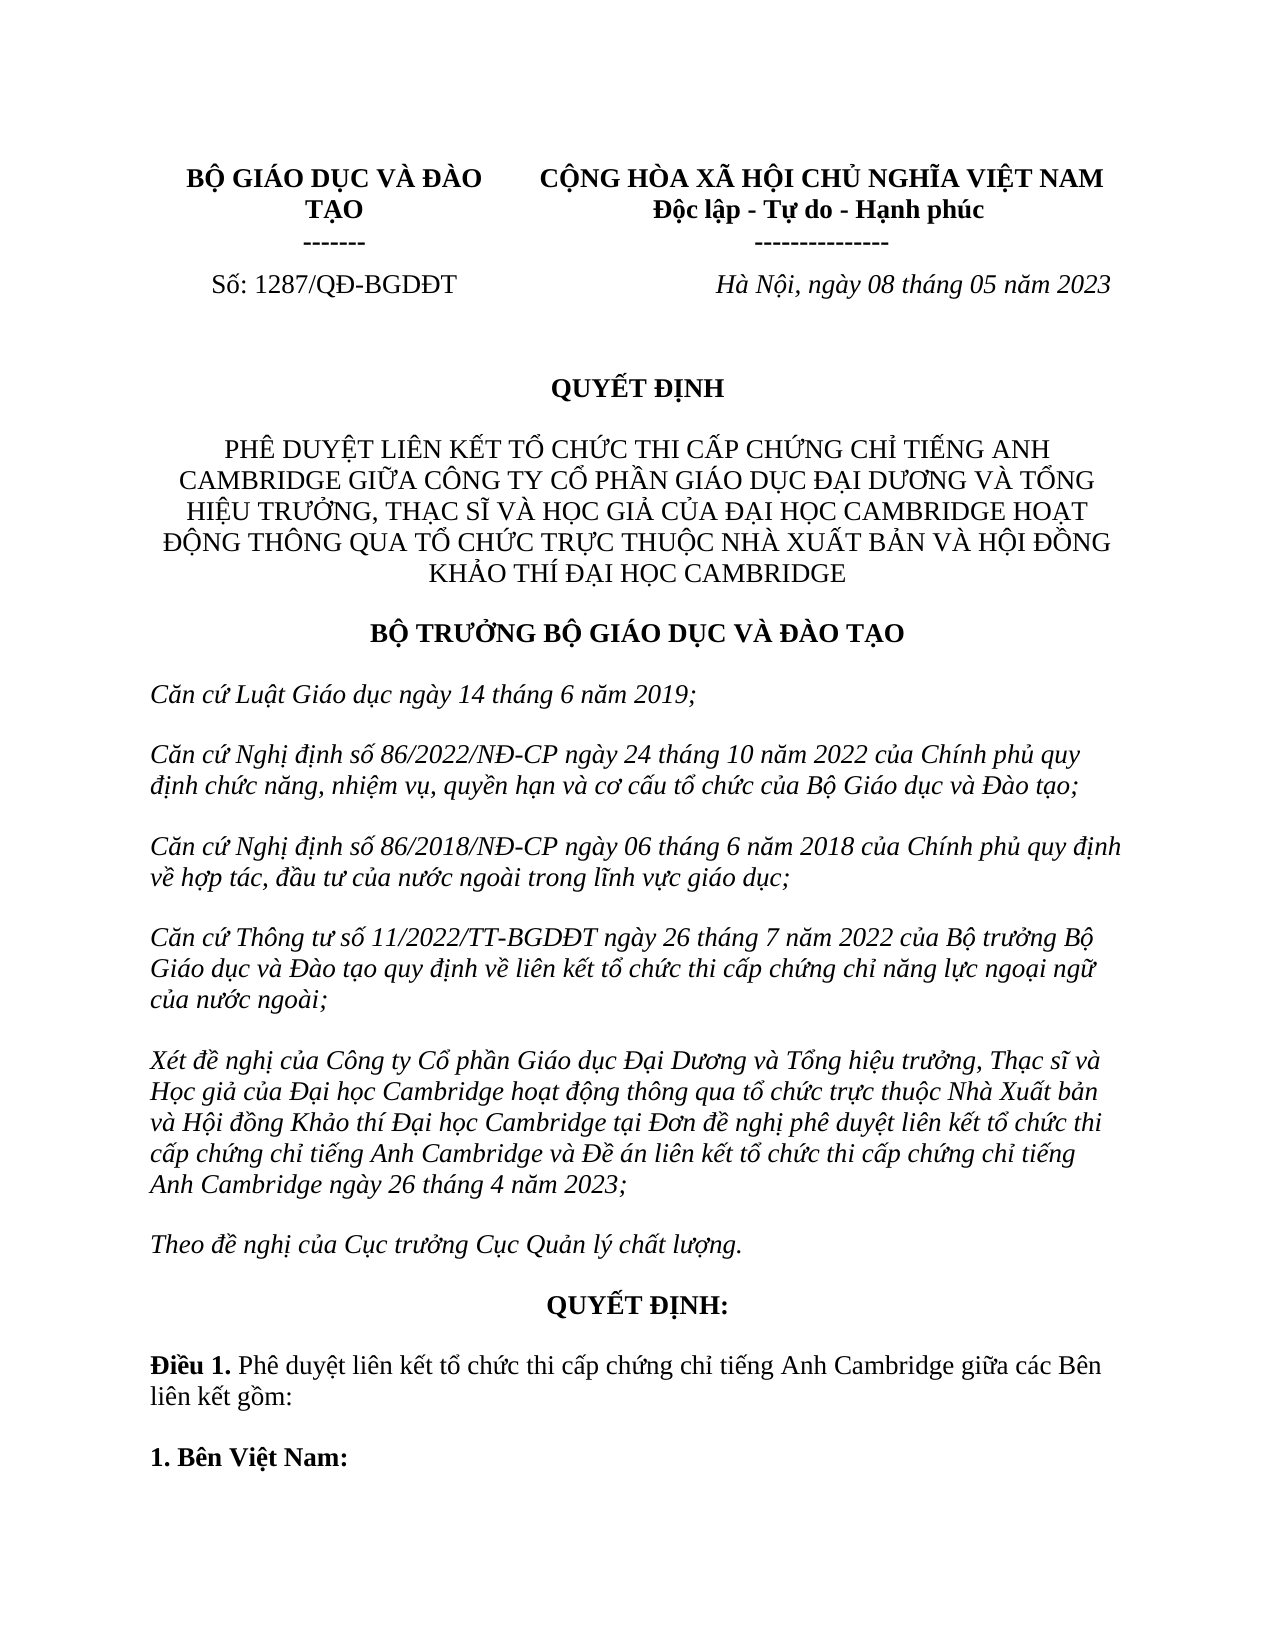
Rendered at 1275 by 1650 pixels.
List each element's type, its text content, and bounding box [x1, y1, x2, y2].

table_cell Số: 1287/QĐ-BGDĐT [150, 256, 518, 299]
table_header CỘNG HÒA XÃ HỘI CHỦ NGHĨA VIỆT NAM Độc lập - Tự do - Hạnh phúc --------------- [519, 150, 1125, 256]
text BỘ TRƯỞNG BỘ GIÁO DỤC VÀ ĐÀO TẠO [150, 618, 1125, 649]
text Căn cứ Nghị định số 86/2018/NĐ-CP ngày 06 tháng 6 năm 2018 của Chính phủ quy định về hợp tác, đầu tư của nước ngoài trong lĩnh vực giáo dục; [150, 830, 1125, 892]
text 1. Bên Việt Nam: [150, 1441, 1125, 1472]
text PHÊ DUYỆT LIÊN KẾT TỔ CHỨC THI CẤP CHỨNG CHỈ TIẾNG ANH CAMBRIDGE GIỮA CÔNG TY CỔ PHẦN GIÁO DỤC ĐẠI DƯƠNG VÀ TỔNG HIỆU TRƯỞNG, THẠC SĨ VÀ HỌC GIẢ CỦA ĐẠI HỌC CAMBRIDGE HOẠT ĐỘNG THÔNG QUA TỔ CHỨC TRỰC THUỘC NHÀ XUẤT BẢN VÀ HỘI ĐỒNG KHẢO THÍ ĐẠI HỌC CAMBRIDGE [150, 433, 1125, 588]
text Theo đề nghị của Cục trưởng Cục Quản lý chất lượng. [150, 1229, 1125, 1260]
text QUYẾT ĐỊNH [150, 372, 1125, 403]
text Điều 1. Phê duyệt liên kết tổ chức thi cấp chứng chỉ tiếng Anh Cambridge giữa các Bên liên kết gồm: [150, 1349, 1125, 1412]
table_cell Hà Nội, ngày 08 tháng 05 năm 2023 [519, 256, 1125, 299]
table_header BỘ GIÁO DỤC VÀ ĐÀO TẠO ------- [150, 150, 518, 256]
text Căn cứ Luật Giáo dục ngày 14 tháng 6 năm 2019; [150, 678, 1125, 709]
text Căn cứ Thông tư số 11/2022/TT-BGDĐT ngày 26 tháng 7 năm 2022 của Bộ trưởng Bộ Giáo dục và Đào tạo quy định về liên kết tổ chức thi cấp chứng chỉ năng lực ngoại ngữ của nước ngoài; [150, 921, 1125, 1014]
text Căn cứ Nghị định số 86/2022/NĐ-CP ngày 24 tháng 10 năm 2022 của Chính phủ quy định chức năng, nhiệm vụ, quyền hạn và cơ cấu tổ chức của Bộ Giáo dục và Đào tạo; [150, 738, 1125, 801]
text Xét đề nghị của Công ty Cổ phần Giáo dục Đại Dương và Tổng hiệu trưởng, Thạc sĩ và Học giả của Đại học Cambridge hoạt động thông qua tổ chức trực thuộc Nhà Xuất bản và Hội đồng Khảo thí Đại học Cambridge tại Đơn đề nghị phê duyệt liên kết tổ chức thi cấp chứng chỉ tiếng Anh Cambridge và Đề án liên kết tổ chức thi cấp chứng chỉ tiếng Anh Cambridge ngày 26 tháng 4 năm 2023; [150, 1044, 1125, 1199]
text QUYẾT ĐỊNH: [150, 1289, 1125, 1320]
